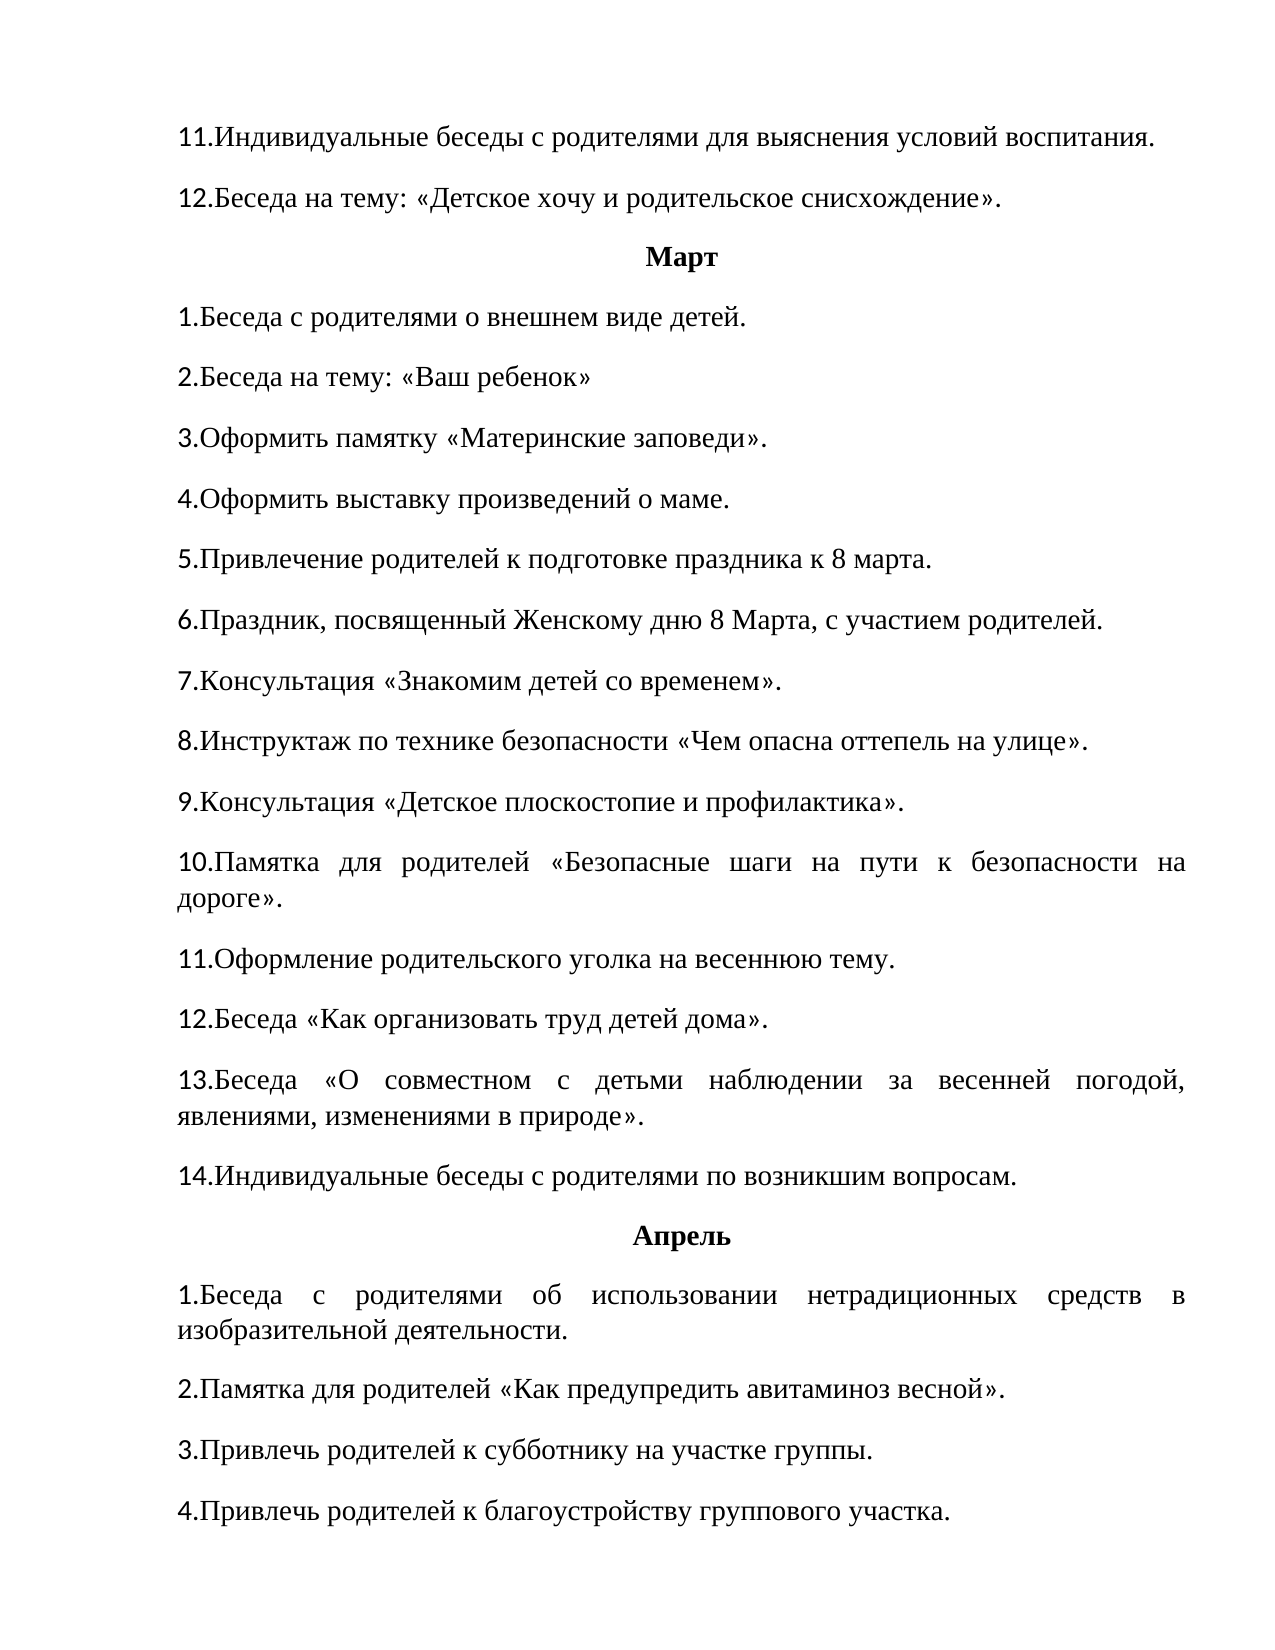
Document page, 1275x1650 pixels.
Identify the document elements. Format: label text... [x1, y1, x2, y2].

text 10.Памятка для родителей «Безопасные шаги на пути к безопасности на дороге». [177, 843, 1186, 915]
text 3.Оформить памятку «Материнские заповеди». [177, 419, 1186, 455]
text 1.Беседа с родителями об использовании нетрадиционных средств в изобразительной деятельности. [177, 1276, 1186, 1346]
text Апрель [177, 1218, 1186, 1251]
text 3.Привлечь родителей к субботнику на участке группы. [177, 1431, 1186, 1467]
text 1.Беседа с родителями о внешнем виде детей. [177, 298, 1186, 333]
text 9.Консультация «Детское плоскостопие и профилактика». [177, 783, 1186, 818]
text 5.Привлечение родителей к подготовке праздника к 8 марта. [177, 540, 1186, 576]
text 4.Привлечь родителей к благоустройству группового участка. [177, 1492, 1186, 1527]
text 12.Беседа на тему: «Детское хочу и родительское снисхождение». [177, 179, 1186, 214]
text 11.Индивидуальные беседы с родителями для выяснения условий воспитания. [177, 118, 1186, 154]
text 2.Памятка для родителей «Как предупредить авитаминоз весной». [177, 1371, 1186, 1406]
text 7.Консультация «Знакомим детей со временем». [177, 662, 1186, 697]
text 11.Оформление родительского уголка на весеннюю тему. [177, 940, 1186, 975]
text 12.Беседа «Как организовать труд детей дома». [177, 1000, 1186, 1036]
text 13.Беседа «О совместном с детьми наблюдении за весенней погодой, явлениями, изменениями в природе». [177, 1061, 1186, 1132]
text 4.Оформить выставку произведений о маме. [177, 480, 1186, 515]
text 2.Беседа на тему: «Ваш ребенок» [177, 358, 1186, 394]
text 6.Праздник, посвященный Женскому дню 8 Марта, с участием родителей. [177, 601, 1186, 637]
text 14.Индивидуальные беседы с родителями по возникшим вопросам. [177, 1157, 1186, 1193]
text Март [177, 239, 1186, 273]
text 8.Инструктаж по технике безопасности «Чем опасна оттепель на улице». [177, 722, 1186, 758]
